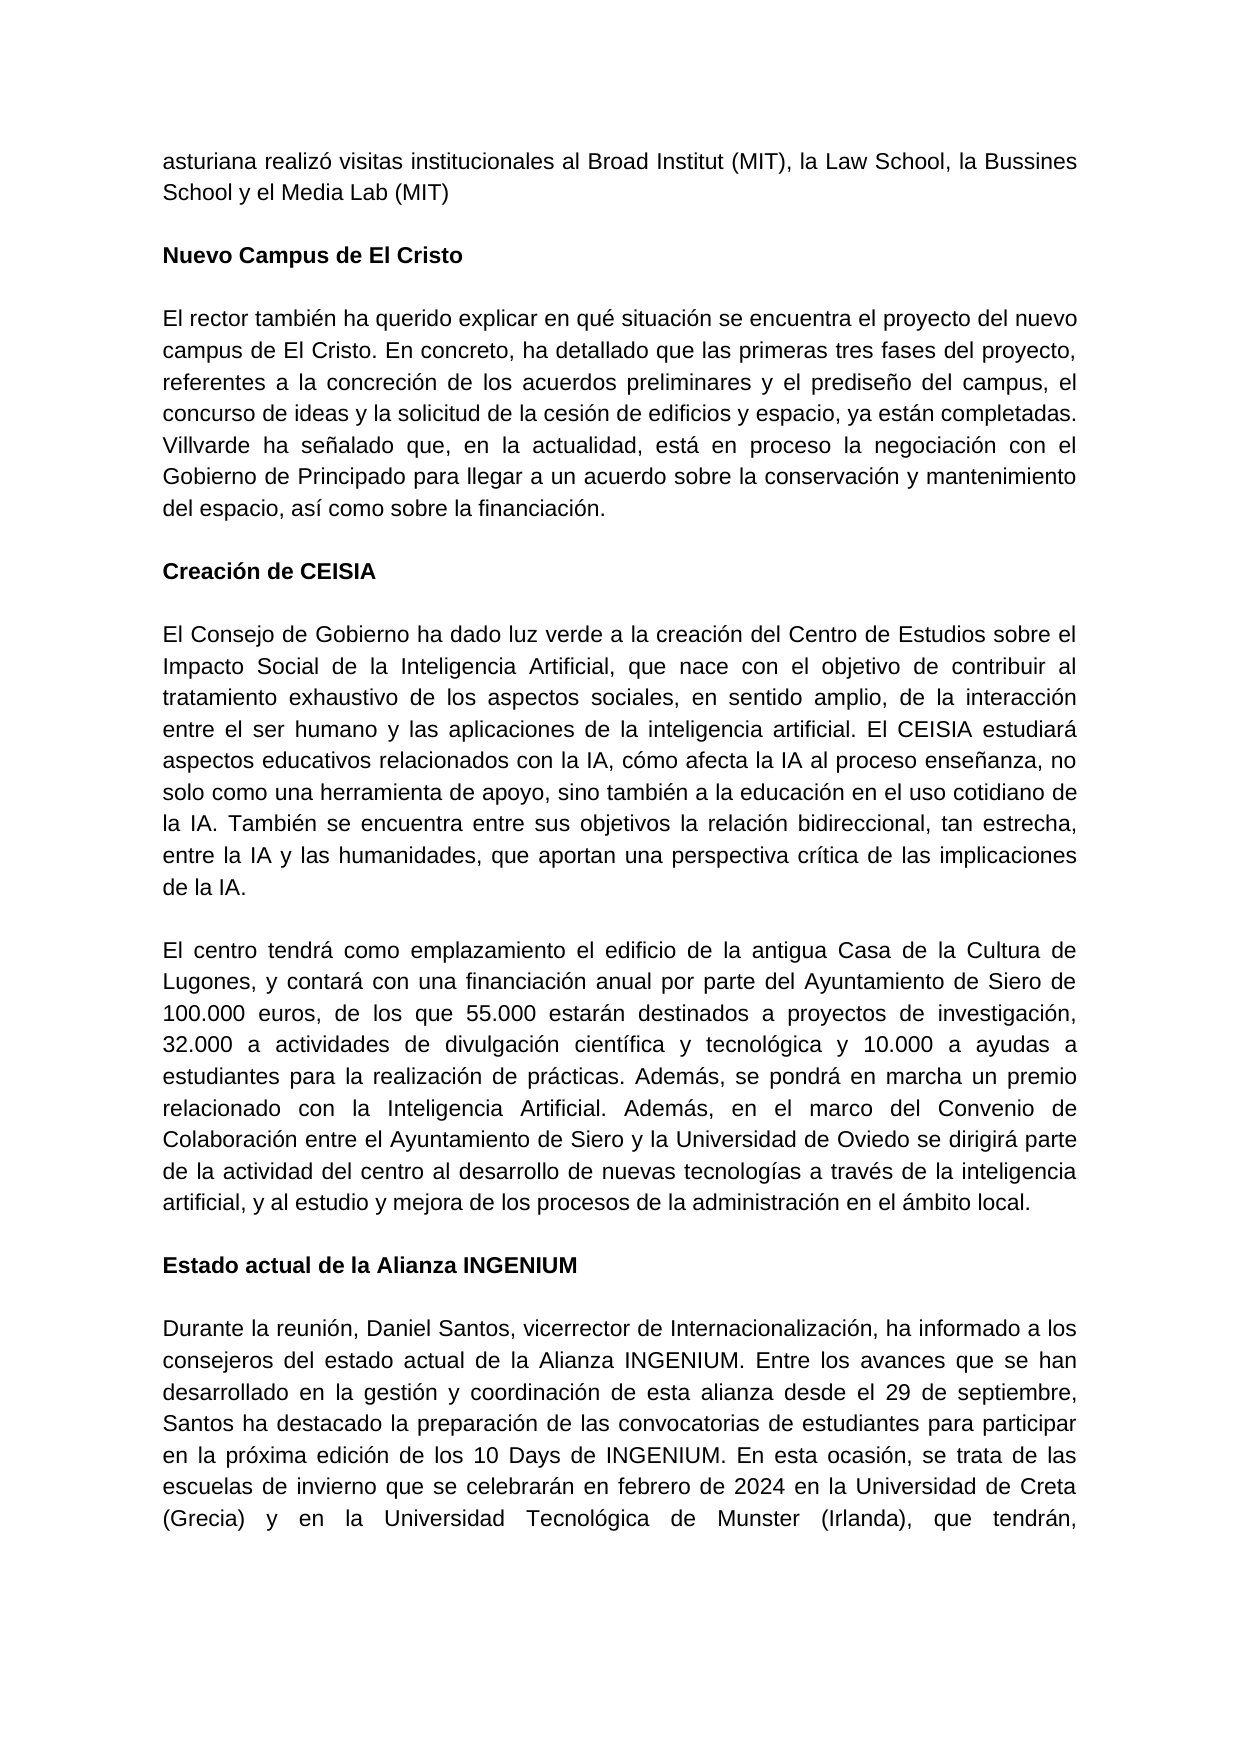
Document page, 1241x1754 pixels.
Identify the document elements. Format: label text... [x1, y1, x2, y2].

text El Consejo de Gobierno ha dado luz verde a la creación del Centro de Estudios sobre el Impacto Social de la Inteligencia Artificial, que nace con el objetivo de contribuir al tratamiento exhaustivo de los aspectos sociales, en sentido amplio, de la interacción entre el ser humano y las aplicaciones de la inteligencia artificial. El CEISIA estudiará aspectos educativos relacionados con la IA, cómo afecta la IA al proceso enseñanza, no solo como una herramienta de apoyo, sino también a la educación en el uso cotidiano de la IA. También se encuentra entre sus objetivos la relación bidireccional, tan estrecha, entre la IA y las humanidades, que aportan una perspectiva crítica de las implicaciones de la IA. [162, 621, 1078, 900]
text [162, 148, 1078, 206]
text El centro tendrá como emplazamiento el edificio de la antigua Casa de la Cultura de Lugones, y contará con una financiación anual por parte del Ayuntamiento de Siero de 100.000 euros, de los que 55.000 estarán destinados a proyectos de investigación, 32.000 a actividades de divulgación científica y tecnológica y 10.000 a ayudas a estudiantes para la realización de prácticas. Además, se pondrá en marcha un premio relacionado con la Inteligencia Artificial. Además, en el marco del Convenio de Colaboración entre el Ayuntamiento de Siero y la Universidad de Oviedo se dirigirá parte de la actividad del centro al desarrollo de nuevas tecnologías a través de la inteligencia artificial, y al estudio y mejora de los procesos de la administración en el ámbito local. [162, 937, 1078, 1216]
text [162, 1315, 1078, 1531]
text Nuevo Campus de El Cristo [162, 242, 1078, 269]
text El rector también ha querido explicar en qué situación se encuentra el proyecto del nuevo campus de El Cristo. En concreto, ha detallado que las primeras tres fases del proyecto, referentes a la concreción de los acuerdos preliminares y el prediseño del campus, el concurso de ideas y la solicitud de la cesión de edificios y espacio, ya están completadas. Villvarde ha señalado que, en la actualidad, está en proceso la negociación con el Gobierno de Principado para llegar a un acuerdo sobre la conservación y mantenimiento del espacio, así como sobre la financiación. [162, 305, 1078, 521]
text Estado actual de la Alianza INGENIUM [162, 1252, 1078, 1279]
text Creación de CEISIA [162, 558, 1078, 584]
